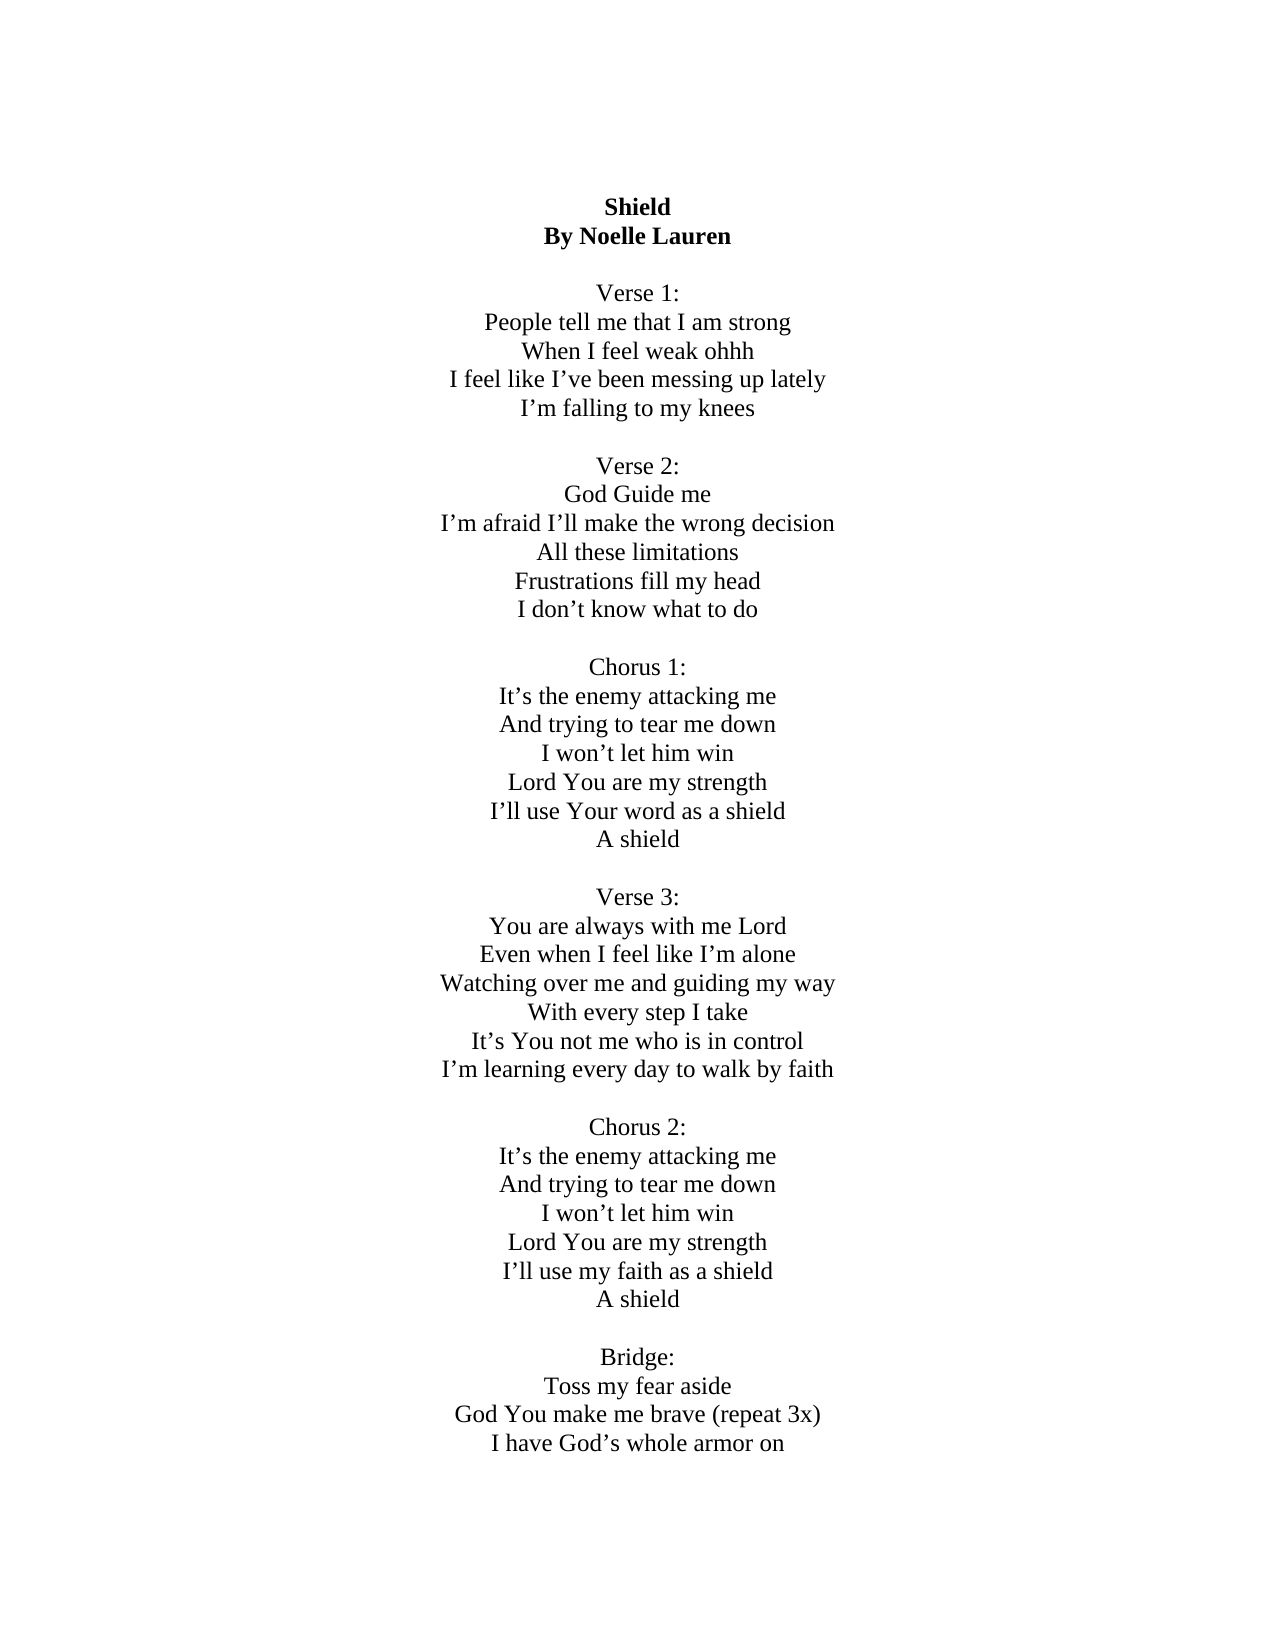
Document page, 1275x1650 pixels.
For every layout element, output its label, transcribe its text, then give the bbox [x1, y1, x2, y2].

text God Guide me [150, 479, 1125, 508]
text I won’t let him win [150, 738, 1125, 767]
text I’m falling to my knees [150, 393, 1125, 422]
text Chorus 2: [150, 1112, 1125, 1141]
text All these limitations [150, 537, 1125, 566]
text And trying to tear me down [150, 1169, 1125, 1198]
text I’m learning every day to walk by faith [150, 1054, 1125, 1083]
text I’m afraid I’ll make the wrong decision [150, 508, 1125, 537]
text A shield [150, 1284, 1125, 1313]
text You are always with me Lord [150, 911, 1125, 939]
text Watching over me and guiding my way [150, 968, 1125, 997]
text Chorus 1: [150, 652, 1125, 681]
text I’ll use Your word as a shield [150, 796, 1125, 824]
text God You make me brave (repeat 3x) [150, 1399, 1125, 1428]
text A shield [150, 824, 1125, 853]
text When I feel weak ohhh [150, 336, 1125, 364]
text Verse 3: [150, 882, 1125, 911]
text I have God’s whole armor on [150, 1428, 1125, 1457]
text Lord You are my strength [150, 1227, 1125, 1256]
text It’s the enemy attacking me [150, 681, 1125, 709]
text Shield [150, 192, 1125, 221]
text Lord You are my strength [150, 767, 1125, 796]
text Frustrations fill my head [150, 566, 1125, 594]
text I’ll use my faith as a shield [150, 1256, 1125, 1284]
text Even when I feel like I’m alone [150, 939, 1125, 968]
text It’s You not me who is in control [150, 1026, 1125, 1054]
text I won’t let him win [150, 1198, 1125, 1227]
text I don’t know what to do [150, 594, 1125, 623]
text Toss my fear aside [150, 1371, 1125, 1399]
text By Noelle Lauren [150, 221, 1125, 249]
text I feel like I’ve been messing up lately [150, 364, 1125, 393]
text Bridge: [150, 1342, 1125, 1371]
text It’s the enemy attacking me [150, 1141, 1125, 1169]
text People tell me that I am strong [150, 307, 1125, 336]
text Verse 2: [150, 451, 1125, 479]
text Verse 1: [150, 278, 1125, 307]
text With every step I take [150, 997, 1125, 1026]
text And trying to tear me down [150, 709, 1125, 738]
